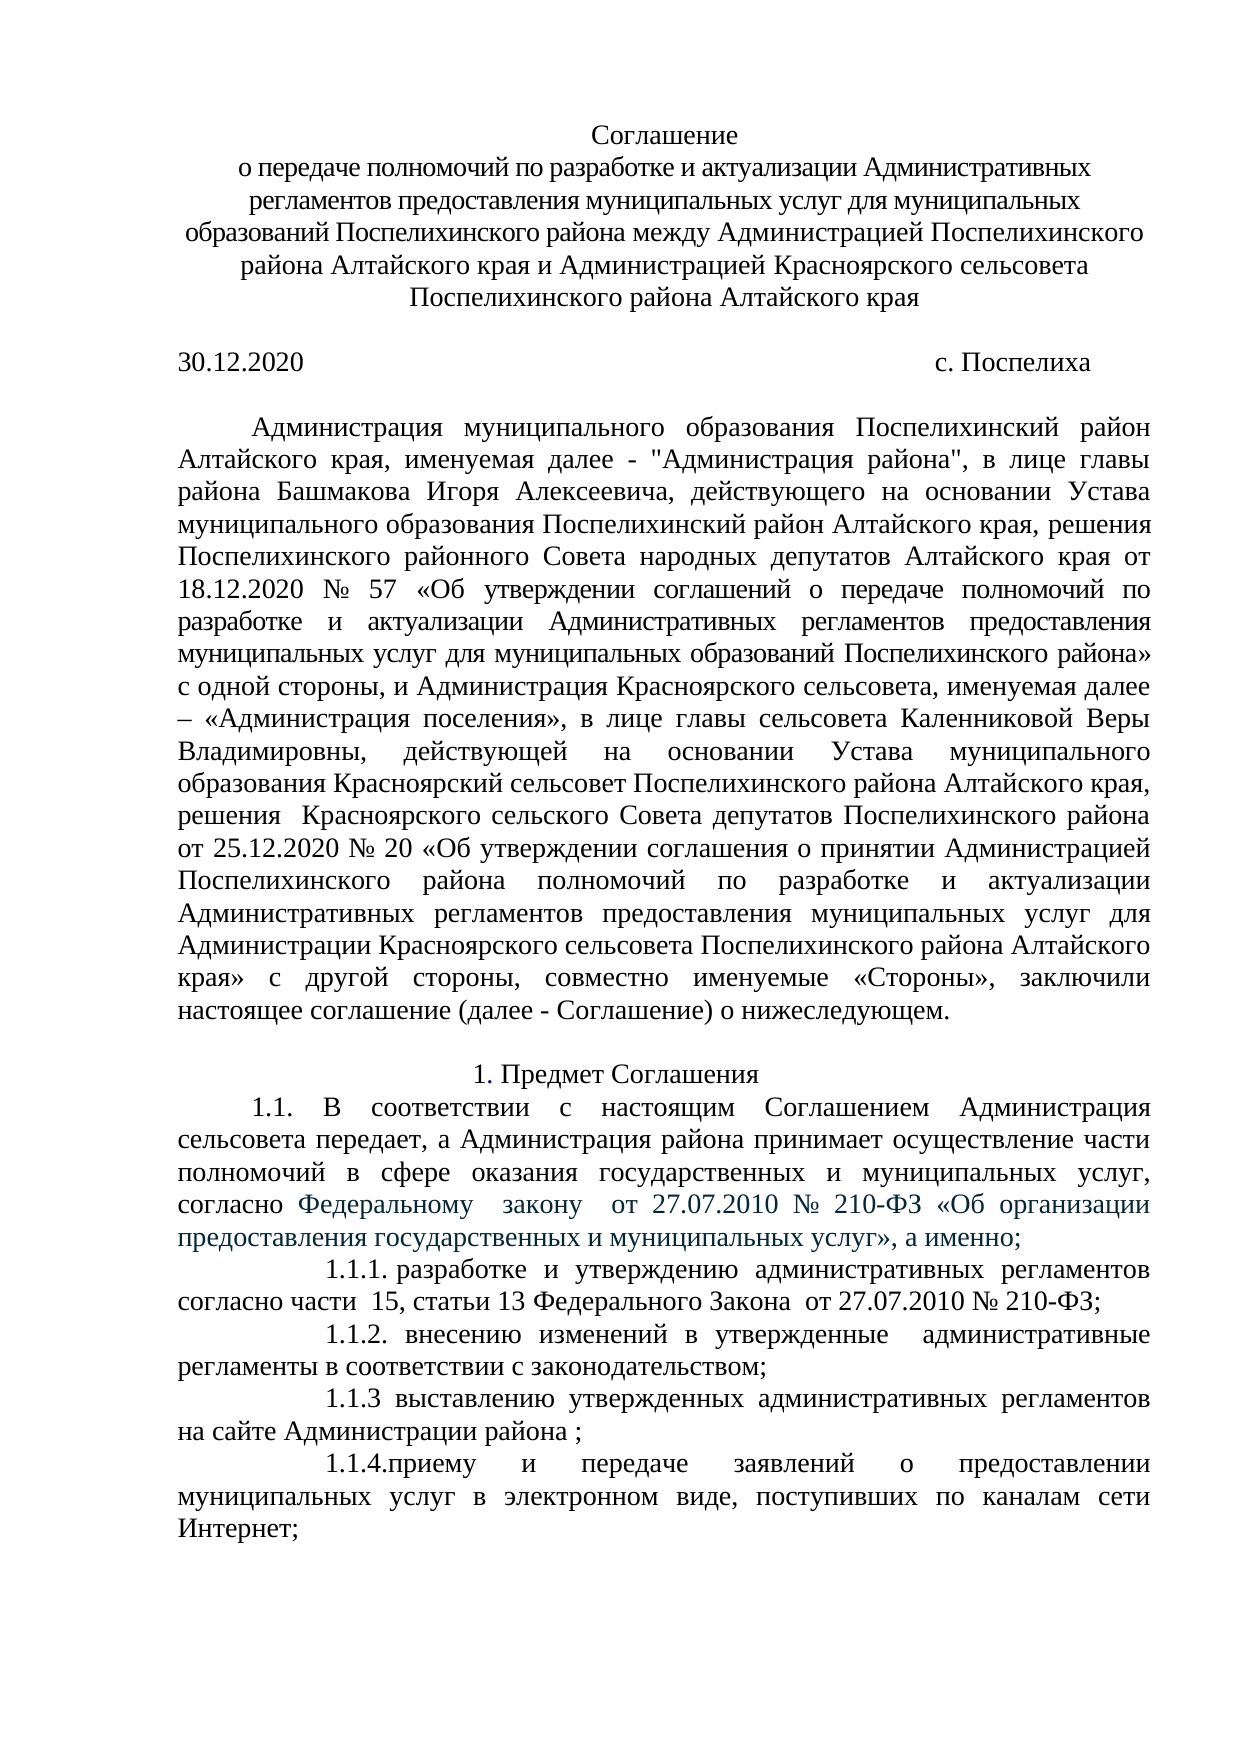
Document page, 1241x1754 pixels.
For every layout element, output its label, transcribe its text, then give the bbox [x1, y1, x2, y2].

text Соглашение [177, 118, 1152, 151]
text 1. Предмет Соглашения [177, 1058, 1152, 1090]
text Администрация муниципального образования Поспелихинский район Алтайского края, именуемая далее - "Администрация района", в лице главы района Башмакова Игоря Алексеевича, действующего на основании Устава муниципального образования Поспелихинский район Алтайского края, решения Поспелихинского районного Совета народных депутатов Алтайского края от 18.12.2020 № 57 «Об утверждении соглашений о передаче полномочий по разработке и актуализации Административных регламентов предоставления муниципальных услуг для муниципальных образований Поспелихинского района» с одной стороны, и Администрация Красноярского сельсовета, именуемая далее – «Администрация поселения», в лице главы сельсовета Каленниковой Веры Владимировны, действующей на основании Устава муниципального образования Красноярский сельсовет Поспелихинского района Алтайского края, решения Красноярского сельского Совета депутатов Поспелихинского района от 25.12.2020 № 20 «Об утверждении соглашения о принятии Администрацией Поспелихинского района полномочий по разработке и актуализации Административных регламентов предоставления муниципальных услуг для Администрации Красноярского сельсовета Поспелихинского района Алтайского края» с другой стороны, совместно именуемые «Стороны», заключили настоящее соглашение (далее - Соглашение) о нижеследующем. [177, 410, 1152, 1025]
text 1.1.1. разработке и утверждению административных регламентов согласно части 15, статьи 13 Федерального Закона от 27.07.2010 № 210-ФЗ; [177, 1252, 1152, 1317]
text 30.12.2020 с. Поспелиха [177, 345, 1152, 377]
text 1.1.3 выставлению утвержденных административных регламентов на сайте Администрации района ; [177, 1382, 1152, 1446]
text о передаче полномочий по разработке и актуализации Административных регламентов предоставления муниципальных услуг для муниципальных образований Поспелихинского района между Администрацией Поспелихинского района Алтайского края и Администрацией Красноярского сельсовета Поспелихинского района Алтайского края [177, 151, 1152, 312]
text 1.1. В соответствии с настоящим Соглашением Администрация сельсовета передает, а Администрация района принимает осуществление части полномочий в сфере оказания государственных и муниципальных услуг, согласно Федеральному закону от 27.07.2010 № 210-ФЗ «Об организации предоставления государственных и муниципальных услуг», а именно; [177, 1090, 1152, 1252]
text 1.1.4.приему и передаче заявлений о предоставлении муниципальных услуг в электронном виде, поступивших по каналам сети Интернет; [177, 1446, 1152, 1543]
text 1.1.2. внесению изменений в утвержденные административные регламенты в соответствии с законодательством; [177, 1317, 1152, 1382]
